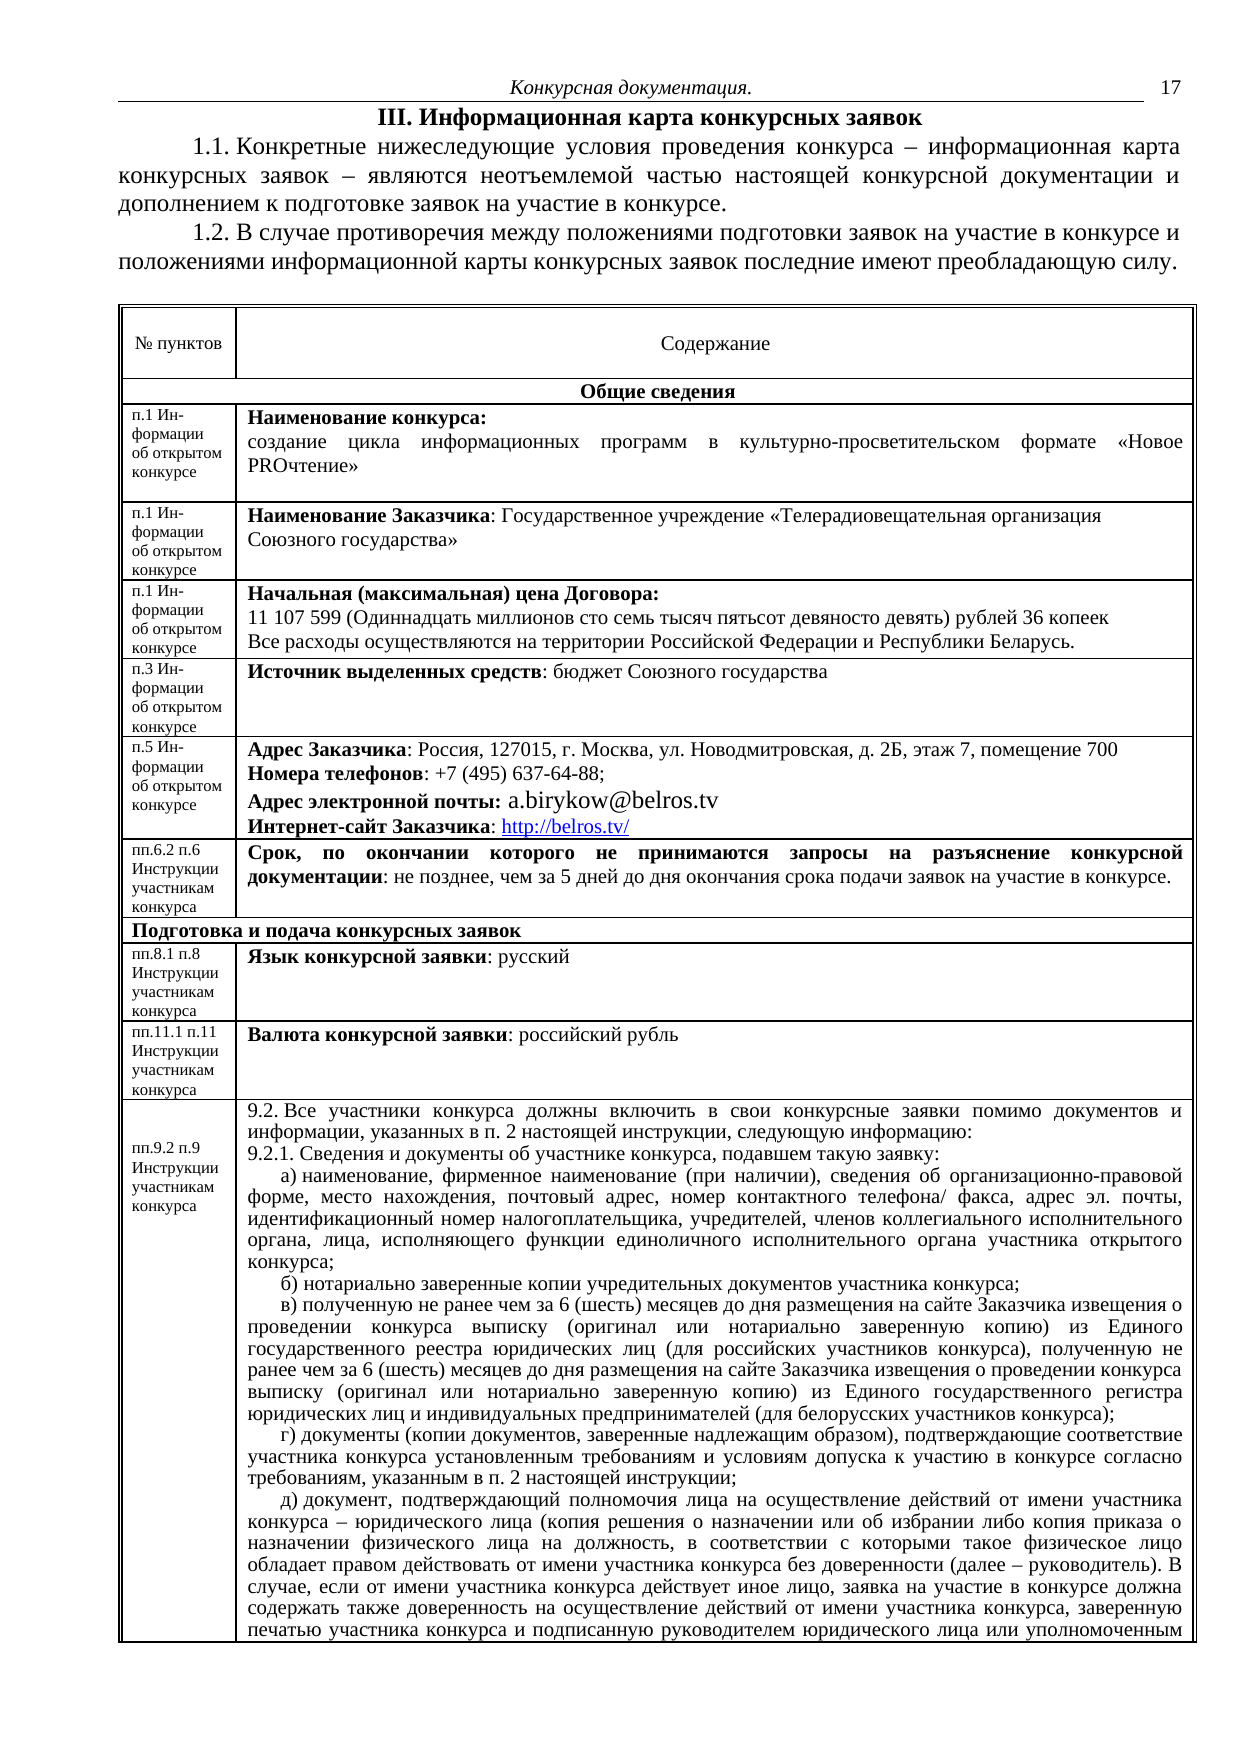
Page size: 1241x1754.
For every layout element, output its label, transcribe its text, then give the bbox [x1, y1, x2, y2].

table_cell Язык конкурсной заявки: русский [237, 944, 1192, 1020]
table_cell п.1 Ин- формации об открытом конкурсе [123, 405, 235, 501]
table_cell Срок, по окончании которого не принимаются запросы на разъяснение конкурсной документации: не позднее, чем за 5 дней до дня окончания срока подачи заявок на участие в конкурсе. [237, 840, 1192, 916]
table_cell пп.8.1 п.8 Инструкции участникам конкурса [123, 944, 235, 1020]
table_cell Наименование Заказчика: Государственное учреждение «Телерадиовещательная организация Союзного государства» [237, 503, 1192, 579]
table_header № пунктов [123, 308, 235, 377]
table_cell Наименование конкурса: создание цикла информационных программ в культурно-просветительском формате «Новое PROчтение» [237, 405, 1192, 501]
text III. Информационная карта конкурсных заявок [118, 102, 1181, 131]
table_cell Адрес Заказчика: Россия, 127015, г. Москва, ул. Новодмитровская, д. 2Б, этаж 7, помещение 700 Номера телефонов: +7 (495) 637-64-88; Адрес электронной почты: a.birykow@belros.tv Интернет-сайт Заказчика: http://belros.tv/ [237, 737, 1192, 838]
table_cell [237, 1100, 1192, 1641]
table_cell Подготовка и подача конкурсных заявок [123, 918, 1192, 942]
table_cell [123, 1100, 235, 1641]
table_cell п.5 Ин- формации об открытом конкурсе [123, 737, 235, 838]
table_cell пп.6.2 п.6 Инструкции участникам конкурса [123, 840, 235, 916]
table_cell п.1 Ин- формации об открытом конкурсе [123, 503, 235, 579]
table_cell Источник выделенных средств: бюджет Союзного государства [237, 659, 1192, 736]
text 1.2. В случае противоречия между положениями подготовки заявок на участие в конкурсе и положениями информационной карты конкурсных заявок последние имеют преобладающую силу. [118, 217, 1181, 275]
table_cell Общие сведения [123, 379, 1192, 403]
table_cell пп.11.1 п.11 Инструкции участникам конкурса [123, 1022, 235, 1098]
table_cell п.1 Ин- формации об открытом конкурсе [123, 581, 235, 657]
table_cell п.3 Ин- формации об открытом конкурсе [123, 659, 235, 736]
table_cell Валюта конкурсной заявки: российский рубль [237, 1022, 1192, 1098]
text 1.1. Конкретные нижеследующие условия проведения конкурса – информационная карта конкурсных заявок – являются неотъемлемой частью настоящей конкурсной документации и дополнением к подготовке заявок на участие в конкурсе. [118, 131, 1181, 217]
table_header Содержание [237, 308, 1192, 377]
table_cell Начальная (максимальная) цена Договора: 11 107 599 (Одиннадцать миллионов сто семь тысяч пятьсот девяносто девять) рублей 36 копеек Все расходы осуществляются на территории Российской Федерации и Республики Беларусь. [237, 581, 1192, 657]
